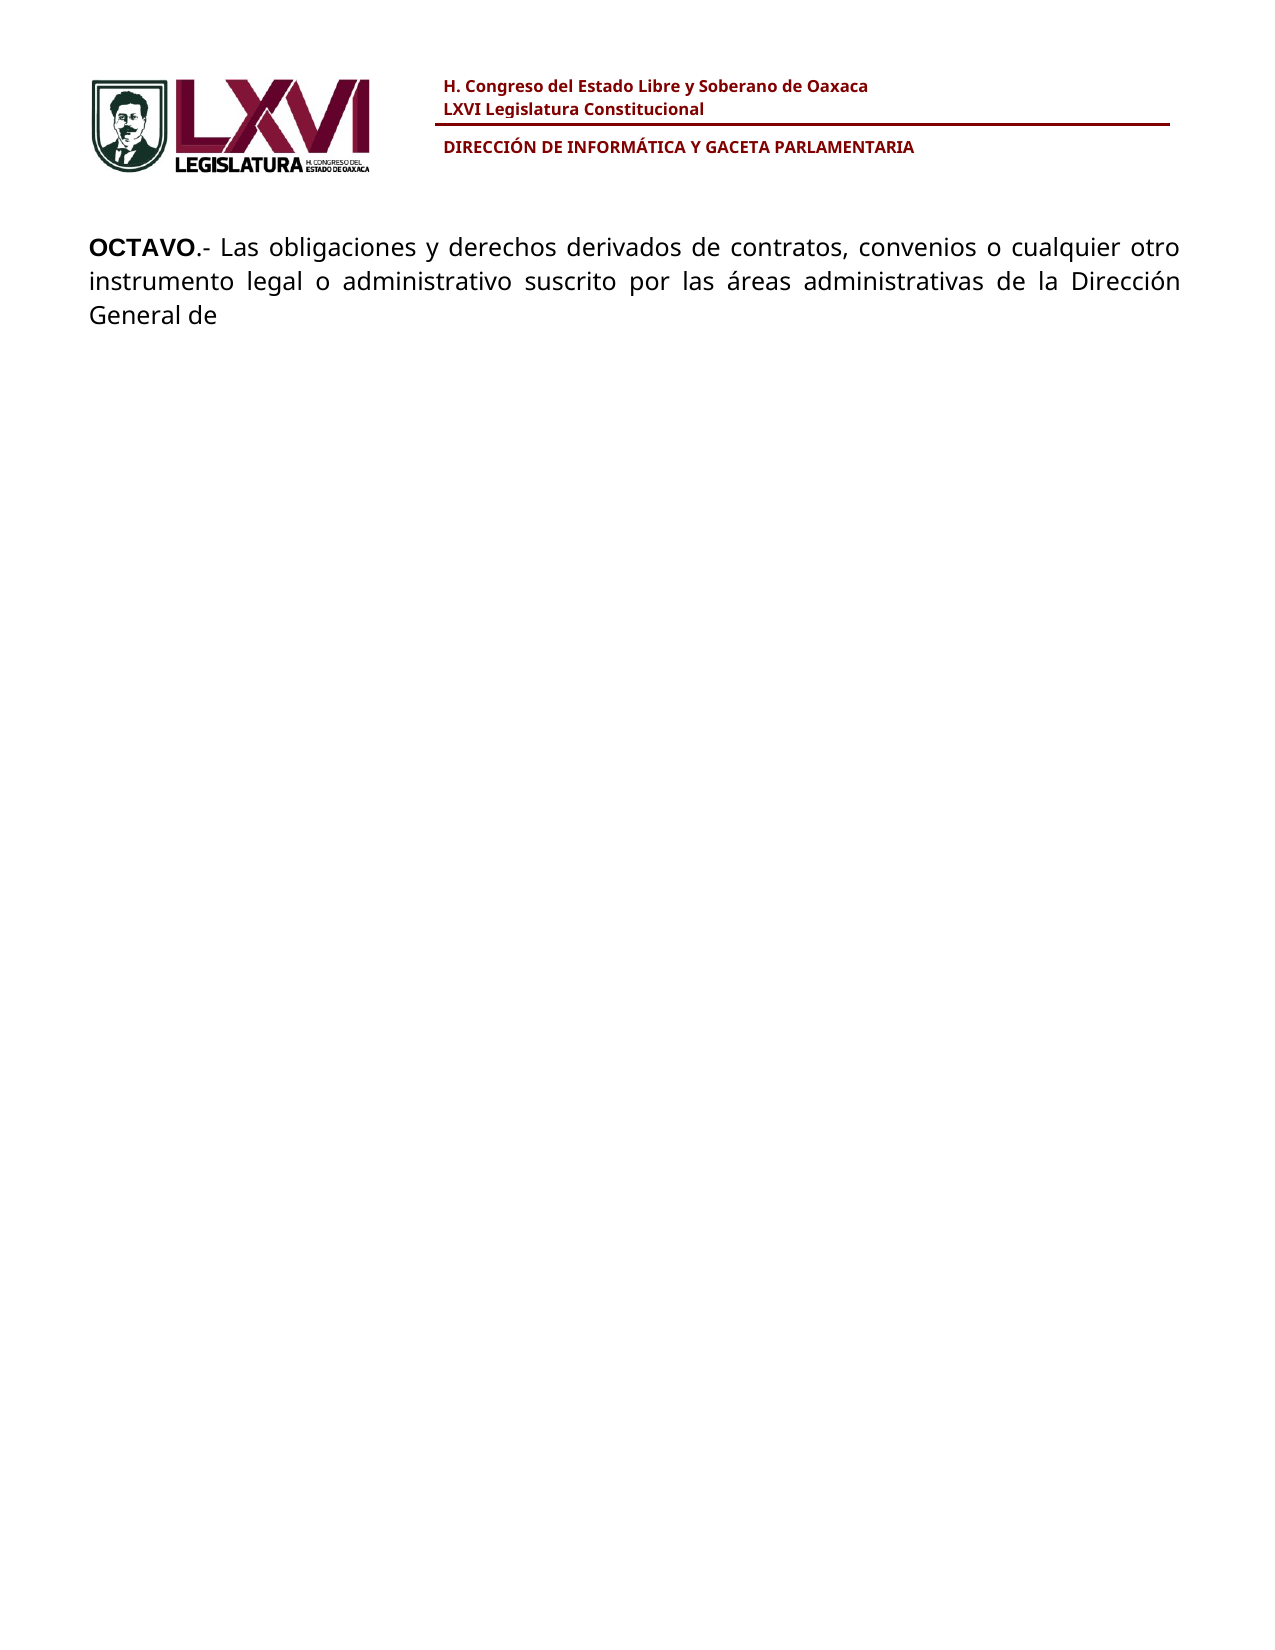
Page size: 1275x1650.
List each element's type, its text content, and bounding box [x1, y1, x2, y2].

picture [91, 79, 370, 173]
text OCTAVO.- Las obligaciones y derechos derivados de contratos, convenios o cualquier otro instrumento legal o administrativo suscrito por las áreas administrativas de la Dirección General de [88, 230, 1181, 332]
